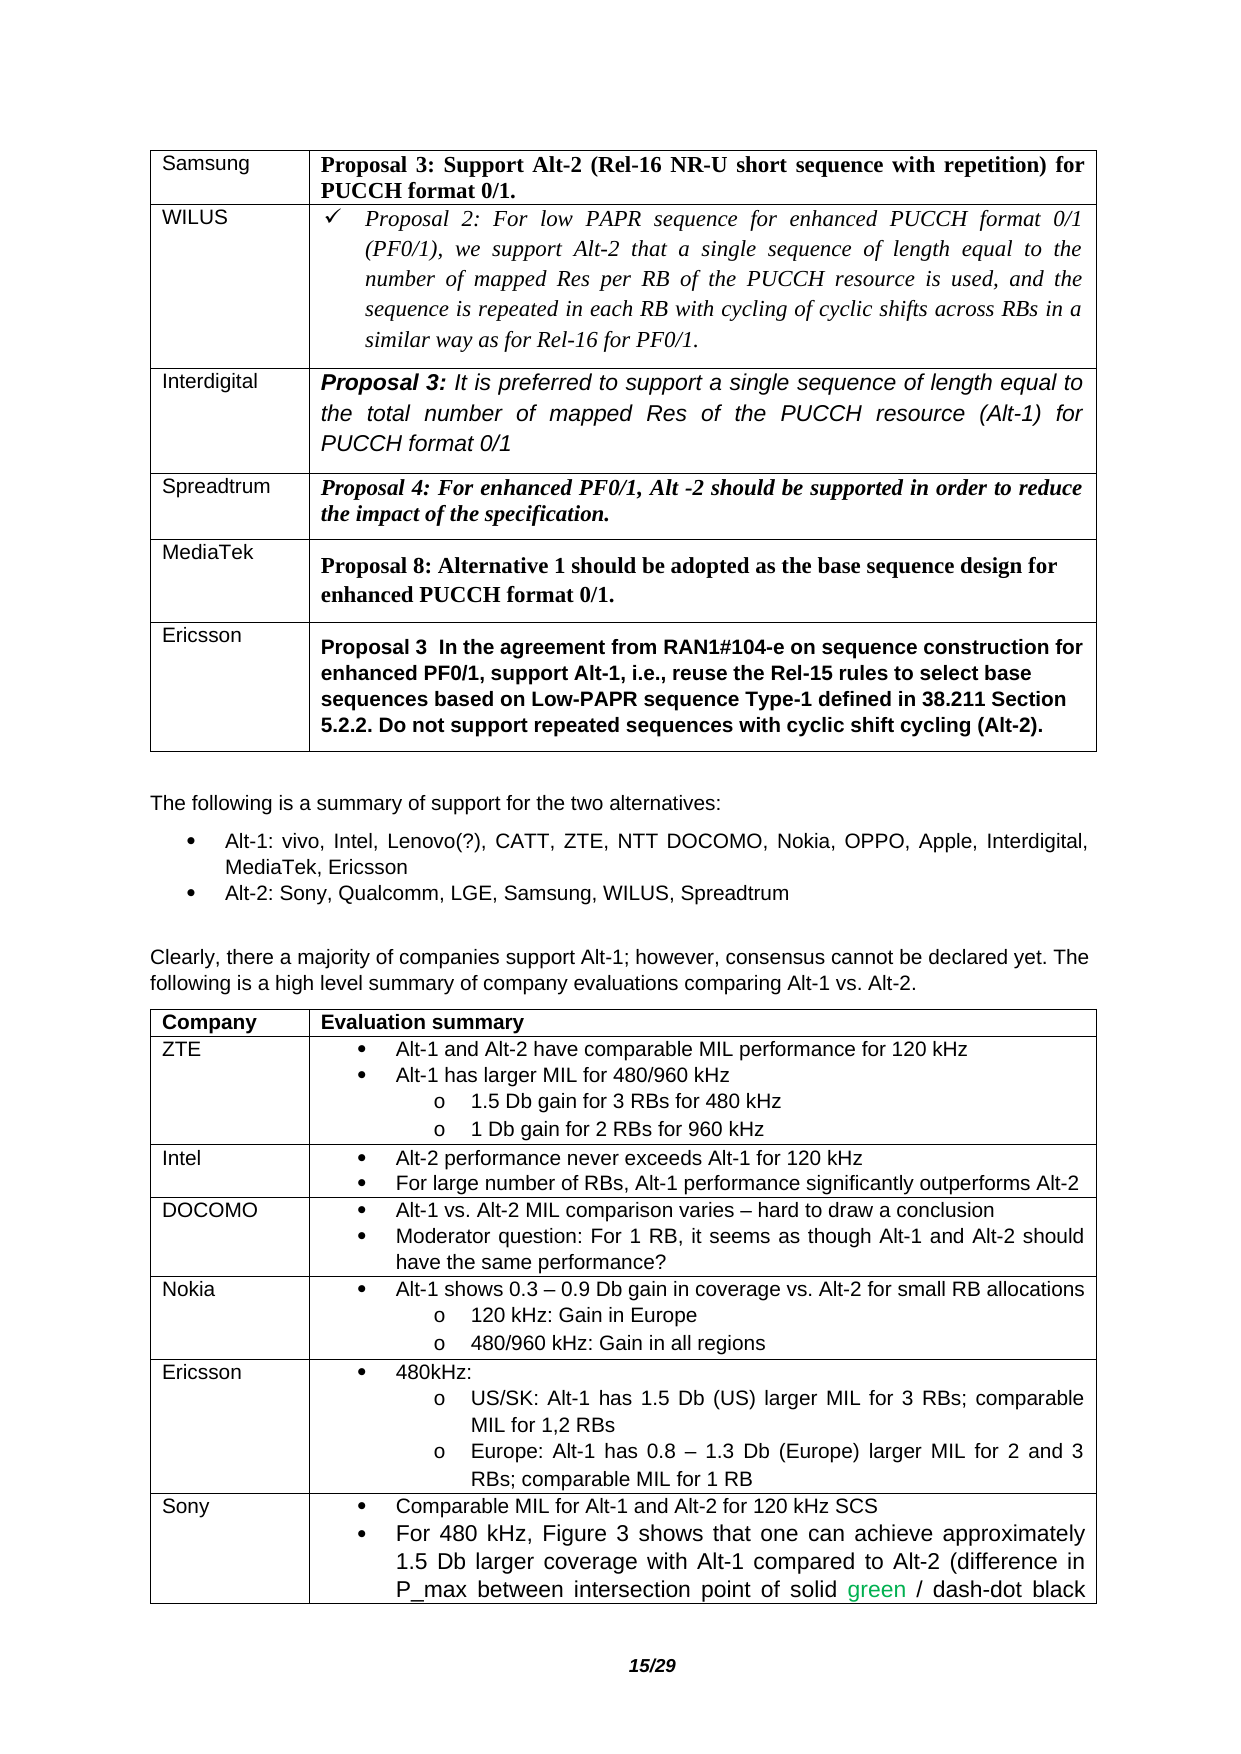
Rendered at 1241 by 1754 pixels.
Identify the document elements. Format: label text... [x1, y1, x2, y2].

table_header Evaluation summary [310, 1010, 1096, 1036]
text Clearly, there a majority of companies support Alt-1; however, consensus cannot be declared yet. The following is a high level summary of company evaluations comparing Alt-1 vs. Alt-2. [150, 945, 1090, 994]
table_cell Nokia [151, 1277, 309, 1358]
table_cell Proposal 3: It is preferred to support a single sequence of length equal to the total number of mapped Res of the PUCCH resource (Alt-1) for PUCCH format 0/1 [310, 369, 1096, 472]
list Alt-2: Sony, Qualcomm, LGE, Samsung, WILUS, Spreadtrum [187, 881, 1090, 904]
table_cell Alt-1 shows 0.3 – 0.9 Db gain in coverage vs. Alt-2 for small RB allocations 120 kHz: Gain in Europe 480/960 kHz: Gain in all regions [310, 1277, 1096, 1358]
table_cell MediaTek [151, 540, 309, 622]
table_cell ZTE [151, 1037, 309, 1144]
table_cell WILUS [151, 205, 309, 368]
table_cell Intel [151, 1145, 309, 1197]
table_cell Interdigital [151, 369, 309, 472]
table_header Company [151, 1010, 309, 1036]
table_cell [310, 1494, 1096, 1603]
table_cell Proposal 4: For enhanced PF0/1, Alt -2 should be supported in order to reduce the impact of the specification. [310, 474, 1096, 539]
table_cell Sony [151, 1494, 309, 1603]
table_cell 480kHz: US/SK: Alt-1 has 1.5 Db (US) larger MIL for 3 RBs; comparable MIL for 1,2 RBs Europe: Alt-1 has 0.8 – 1.3 Db (Europe) larger MIL for 2 and 3 RBs; comparable MIL for 1 RB [310, 1360, 1096, 1492]
table_cell Ericsson [151, 623, 309, 751]
text The following is a summary of support for the two alternatives: [150, 790, 1090, 814]
table_cell Proposal 3 In the agreement from RAN1#104-e on sequence construction for enhanced PF0/1, support Alt-1, i.e., reuse the Rel-15 rules to select base sequences based on Low-PAPR sequence Type-1 defined in 38.211 Section 5.2.2. Do not support repeated sequences with cyclic shift cycling (Alt-2). [310, 623, 1096, 751]
table_cell Ericsson [151, 1360, 309, 1492]
list Alt-1: vivo, Intel, Lenovo(?), CATT, ZTE, NTT DOCOMO, Nokia, OPPO, Apple, Interdigital, MediaTek, Ericsson [187, 829, 1090, 879]
table_cell DOCOMO [151, 1198, 309, 1276]
table_cell Samsung [151, 151, 309, 204]
table_cell Proposal 2: For low PAPR sequence for enhanced PUCCH format 0/1 (PF0/1), we support Alt-2 that a single sequence of length equal to the number of mapped Res per RB of the PUCCH resource is used, and the sequence is repeated in each RB with cycling of cyclic shifts across RBs in a similar way as for Rel-16 for PF0/1. [310, 205, 1096, 368]
table_cell Alt-1 and Alt-2 have comparable MIL performance for 120 kHz Alt-1 has larger MIL for 480/960 kHz 1.5 Db gain for 3 RBs for 480 kHz 1 Db gain for 2 RBs for 960 kHz [310, 1037, 1096, 1144]
table_cell Spreadtrum [151, 474, 309, 539]
table_cell Alt-1 vs. Alt-2 MIL comparison varies – hard to draw a conclusion Moderator question: For 1 RB, it seems as though Alt-1 and Alt-2 should have the same performance? [310, 1198, 1096, 1276]
table_cell Alt-2 performance never exceeds Alt-1 for 120 kHz For large number of RBs, Alt-1 performance significantly outperforms Alt-2 [310, 1145, 1096, 1197]
table_cell Proposal 3: Support Alt-2 (Rel-16 NR-U short sequence with repetition) for PUCCH format 0/1. [310, 151, 1096, 204]
